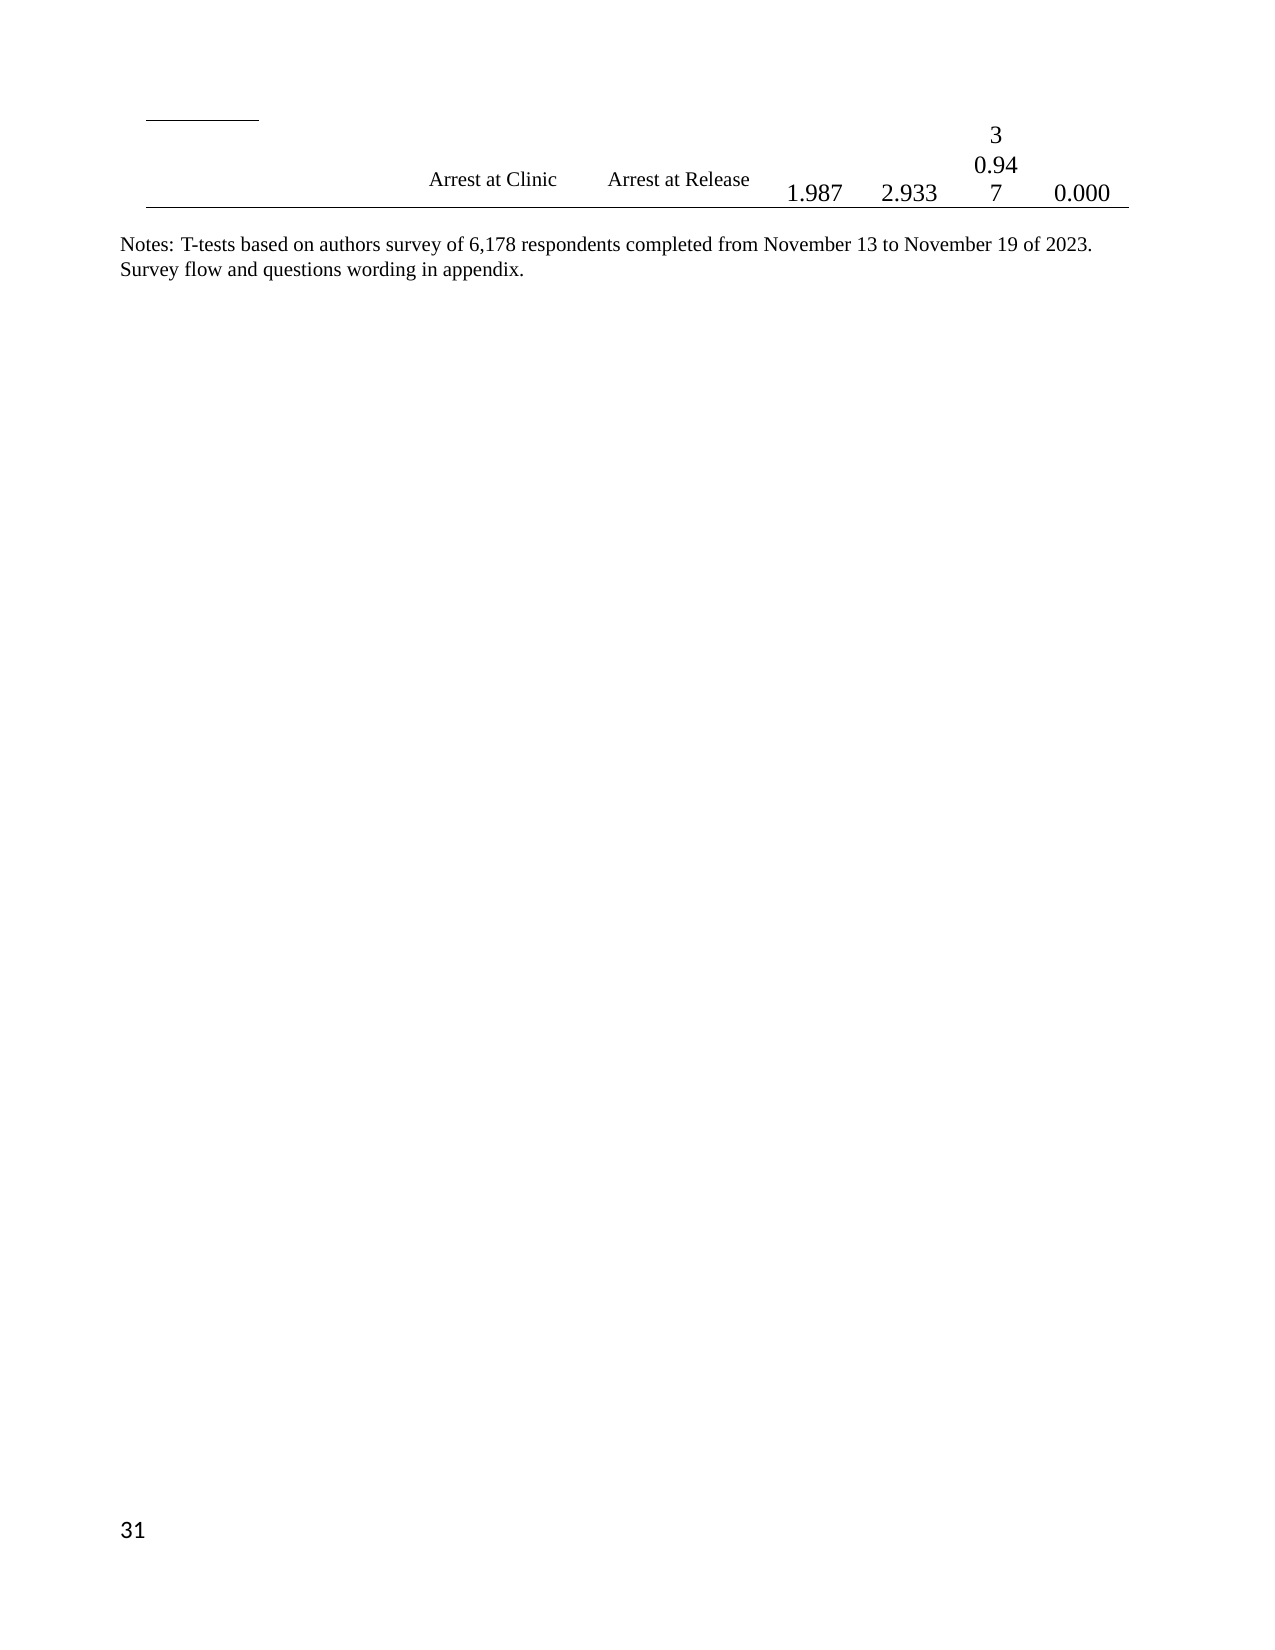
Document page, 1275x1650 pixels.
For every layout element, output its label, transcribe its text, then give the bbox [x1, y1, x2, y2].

text Notes: T-tests based on authors survey of 6,178 respondents completed from November 13 to November 19 of 2023. Survey flow and questions wording in appendix. [120, 232, 1155, 281]
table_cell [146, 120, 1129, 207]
